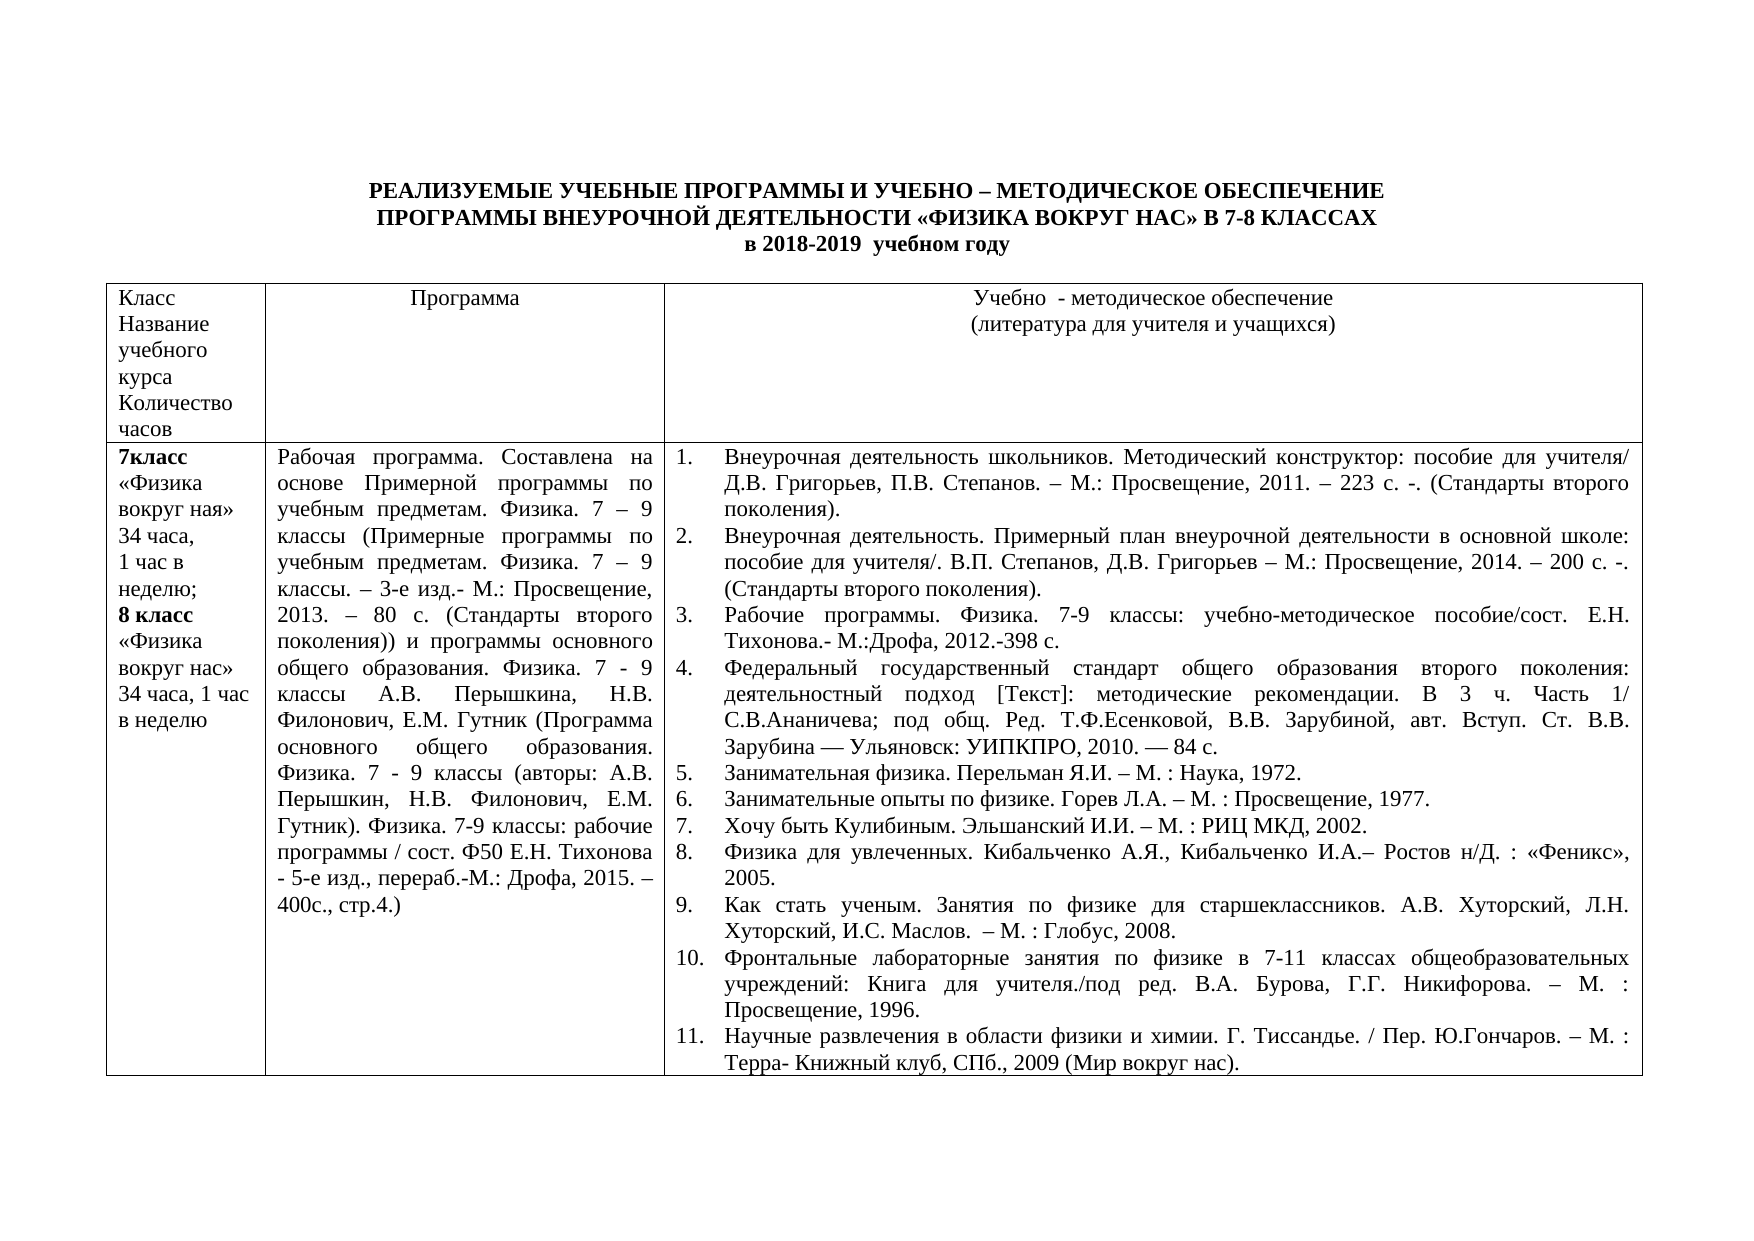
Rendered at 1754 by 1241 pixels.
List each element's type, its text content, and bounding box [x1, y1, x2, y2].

text РЕАЛИЗУЕМЫЕ УЧЕБНЫЕ ПРОГРАММЫ И УЧЕБНО – МЕТОДИЧЕСКОЕ ОБЕСПЕЧЕНИЕ [118, 177, 1636, 203]
text в 2018-2019 учебном году [118, 230, 1636, 256]
table_cell Рабочая программа. Составлена на основе Примерной программы по учебным предметам. Физика. 7 – 9 классы (Примерные программы по учебным предметам. Физика. 7 – 9 классы. – 3-е изд.- М.: Просвещение, 2013. – 80 с. (Стандарты второго поколения)) и программы основного общего образования. Физика. 7 - 9 классы А.В. Перышкина, Н.В. Филонович, Е.М. Гутник (Программа основного общего образования. Физика. 7 - 9 классы (авторы: А.В. Перышкин, Н.В. Филонович, Е.М. Гутник). Физика. 7-9 классы: рабочие программы / сост. Ф50 Е.Н. Тихонова - 5-е изд., перераб.-М.: Дрофа, 2015. – 400с., стр.4.) [266, 443, 664, 1075]
table_header Класс Название учебного курса Количество часов [107, 284, 265, 442]
table_cell 7класс «Физика вокруг ная» 34 часа, 1 час в неделю; 8 класс «Физика вокруг нас» 34 часа, 1 час в неделю [107, 443, 265, 1075]
table_header Программа [266, 284, 664, 442]
table_header Учебно - методическое обеспечение (литература для учителя и учащихся) [665, 284, 1642, 442]
text ПРОГРАММЫ ВНЕУРОЧНОЙ ДЕЯТЕЛЬНОСТИ «ФИЗИКА ВОКРУГ НАС» В 7-8 КЛАССАХ [118, 203, 1636, 230]
table_cell Внеурочная деятельность школьников. Методический конструктор: пособие для учителя/ Д.В. Григорьев, П.В. Степанов. – М.: Просвещение, 2011. – 223 с. -. (Стандарты второго поколения). Внеурочная деятельность. Примерный план внеурочной деятельности в основной школе: пособие для учителя/. В.П. Степанов, Д.В. Григорьев – М.: Просвещение, 2014. – 200 с. -. (Стандарты второго поколения). Рабочие программы. Физика. 7-9 классы: учебно-методическое пособие/сост. Е.Н. Тихонова.- М.:Дрофа, 2012.-398 с. Федеральный государственный стандарт общего образования второго поколения: деятельностный подход [Текст]: методические рекомендации. В 3 ч. Часть 1/ С.В.Ананичева; под общ. Ред. Т.Ф.Есенковой, В.В. Зарубиной, авт. Вступ. Ст. В.В. Зарубина — Ульяновск: УИПКПРО, 2010. — 84 с. Занимательная физика. Перельман Я.И. – М. : Наука, 1972. Занимательные опыты по физике. Горев Л.А. – М. : Просвещение, 1977. Хочу быть Кулибиным. Эльшанский И.И. – М. : РИЦ МКД, 2002. Физика для увлеченных. Кибальченко А.Я., Кибальченко И.А.– Ростов н/Д. : «Феникс», 2005. Как стать ученым. Занятия по физике для старшеклассников. А.В. Хуторский, Л.Н. Хуторский, И.С. Маслов. – М. : Глобус, 2008. Фронтальные лабораторные занятия по физике в 7-11 классах общеобразовательных учреждений: Книга для учителя./под ред. В.А. Бурова, Г.Г. Никифорова. – М. : Просвещение, 1996. Научные развлечения в области физики и химии. Г. Тиссандье. / Пер. Ю.Гончаров. – М. : Терра- Книжный клуб, СПб., 2009 (Мир вокруг нас). [665, 443, 1642, 1075]
